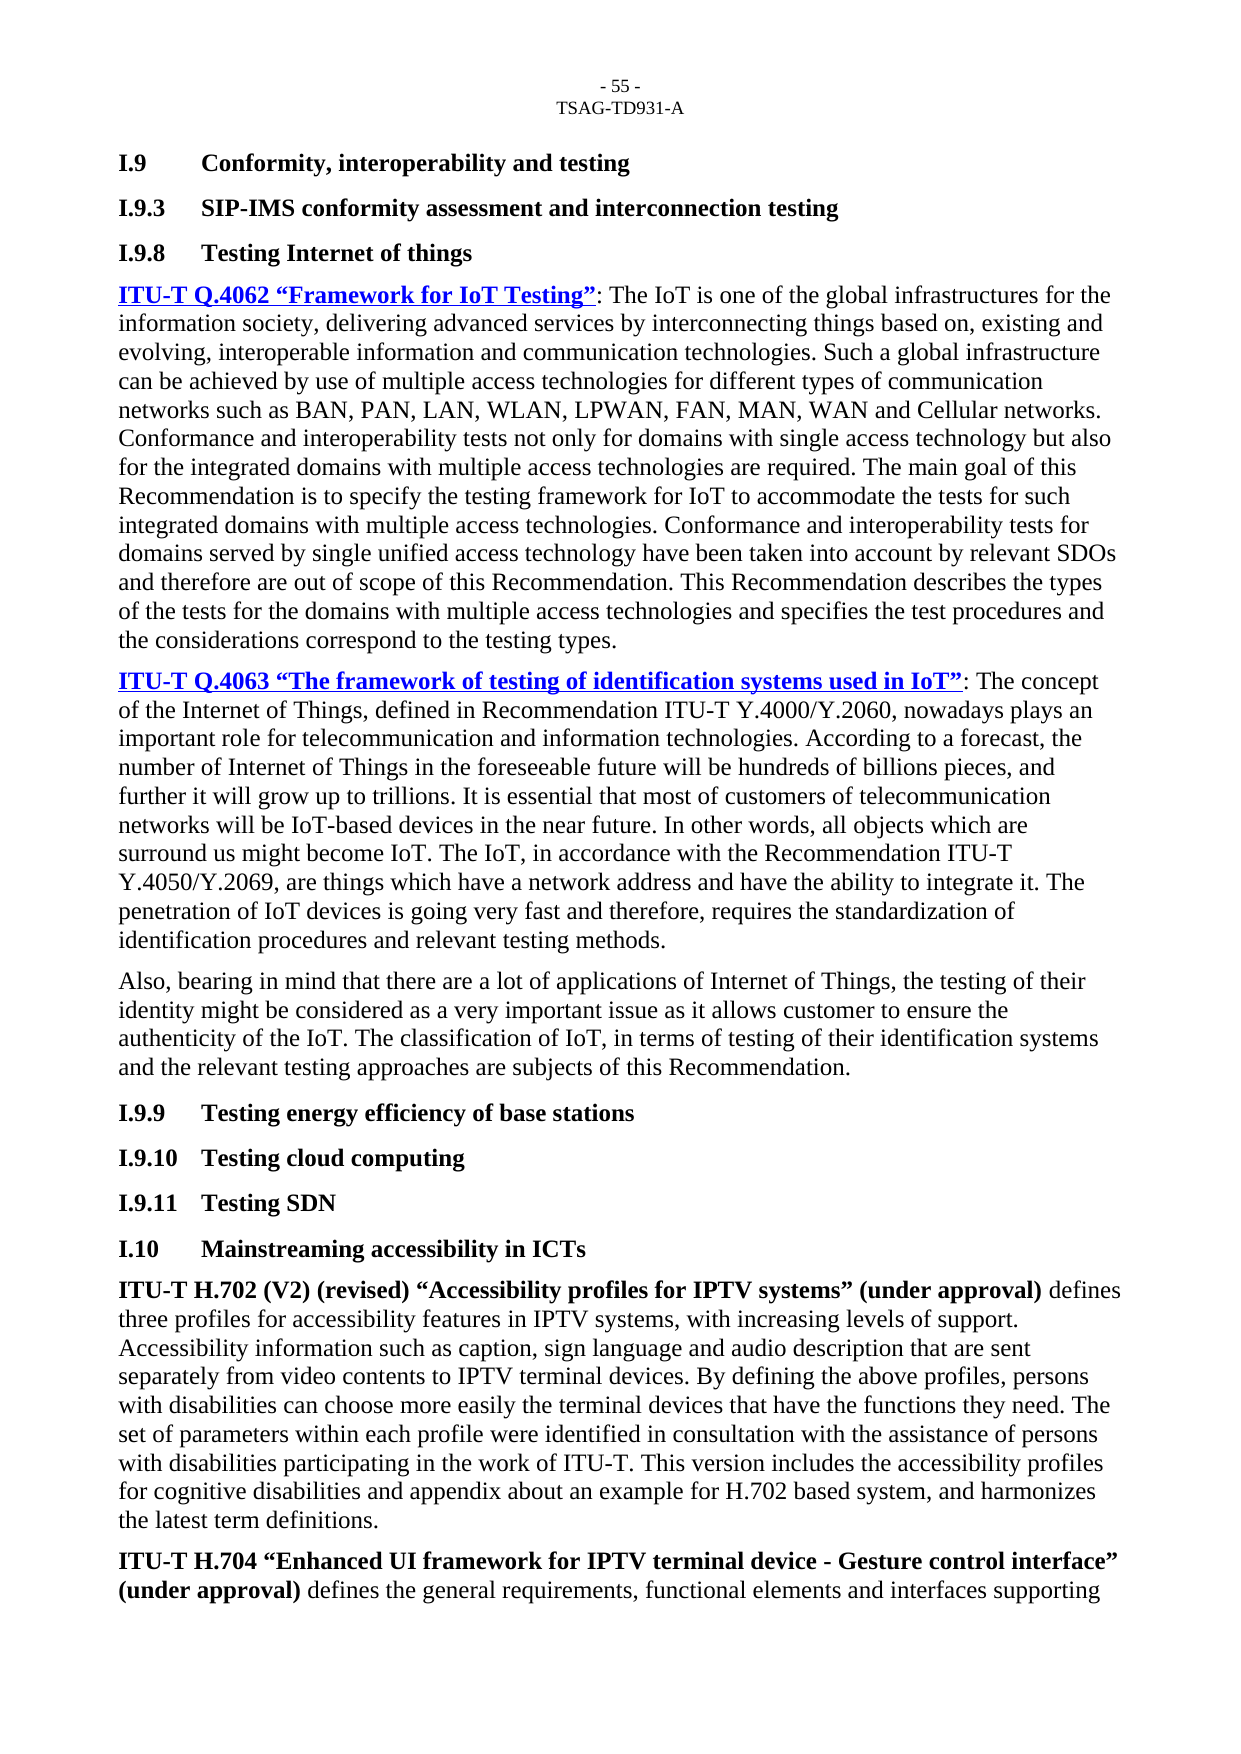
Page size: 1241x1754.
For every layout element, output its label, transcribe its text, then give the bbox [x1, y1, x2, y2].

subtitle I.9.9 Testing energy efficiency of base stations [118, 1098, 1122, 1126]
text ITU-T Q.4062 “Framework for IoT Testing”: The IoT is one of the global infrastructures for the information society, delivering advanced services by interconnecting things based on, existing and evolving, interoperable information and communication technologies. Such a global infrastructure can be achieved by use of multiple access technologies for different types of communication networks such as BAN, PAN, LAN, WLAN, LPWAN, FAN, MAN, WAN and Cellular networks. Conformance and interoperability tests not only for domains with single access technology but also for the integrated domains with multiple access technologies are required. The main goal of this Recommendation is to specify the testing framework for IoT to accommodate the tests for such integrated domains with multiple access technologies. Conformance and interoperability tests for domains served by single unified access technology have been taken into account by relevant SDOs and therefore are out of scope of this Recommendation. This Recommendation describes the types of the tests for the domains with multiple access technologies and specifies the test procedures and the considerations correspond to the testing types. [118, 280, 1122, 653]
subtitle I.9.3 SIP-IMS conformity assessment and interconnection testing [118, 193, 1122, 222]
subtitle I.9 Conformity, interoperability and testing [118, 148, 1122, 176]
subtitle I.9.11 Testing SDN [118, 1188, 1122, 1217]
subtitle I.9.10 Testing cloud computing [118, 1143, 1122, 1172]
text ITU-T Q.4063 “The framework of testing of identification systems used in IoT”: The concept of the Internet of Things, defined in Recommendation ITU-T Y.4000/Y.2060, nowadays plays an important role for telecommunication and information technologies. According to a forecast, the number of Internet of Things in the foreseeable future will be hundreds of billions pieces, and further it will grow up to trillions. It is essential that most of customers of telecommunication networks will be IoT-based devices in the near future. In other words, all objects which are surround us might become IoT. The IoT, in accordance with the Recommendation ITU-T Y.4050/Y.2069, are things which have a network address and have the ability to integrate it. The penetration of IoT devices is going very fast and therefore, requires the standardization of identification procedures and relevant testing methods. [118, 666, 1122, 953]
text Also, bearing in mind that there are a lot of applications of Internet of Things, the testing of their identity might be considered as a very important issue as it allows customer to ensure the authenticity of the IoT. The classification of IoT, in terms of testing of their identification systems and the relevant testing approaches are subjects of this Recommendation. [118, 966, 1122, 1081]
text ITU-T H.702 (V2) (revised) “Accessibility profiles for IPTV systems” (under approval) defines three profiles for accessibility features in IPTV systems, with increasing levels of support. Accessibility information such as caption, sign language and audio description that are sent separately from video contents to IPTV terminal devices. By defining the above profiles, persons with disabilities can choose more easily the terminal devices that have the functions they need. The set of parameters within each profile were identified in consultation with the assistance of persons with disabilities participating in the work of ITU-T. This version includes the accessibility profiles for cognitive disabilities and appendix about an example for H.702 based system, and harmonizes the latest term definitions. [118, 1275, 1122, 1534]
subtitle I.9.8 Testing Internet of things [118, 238, 1122, 267]
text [118, 1546, 1122, 1604]
subtitle I.10 Mainstreaming accessibility in ICTs [118, 1234, 1122, 1263]
